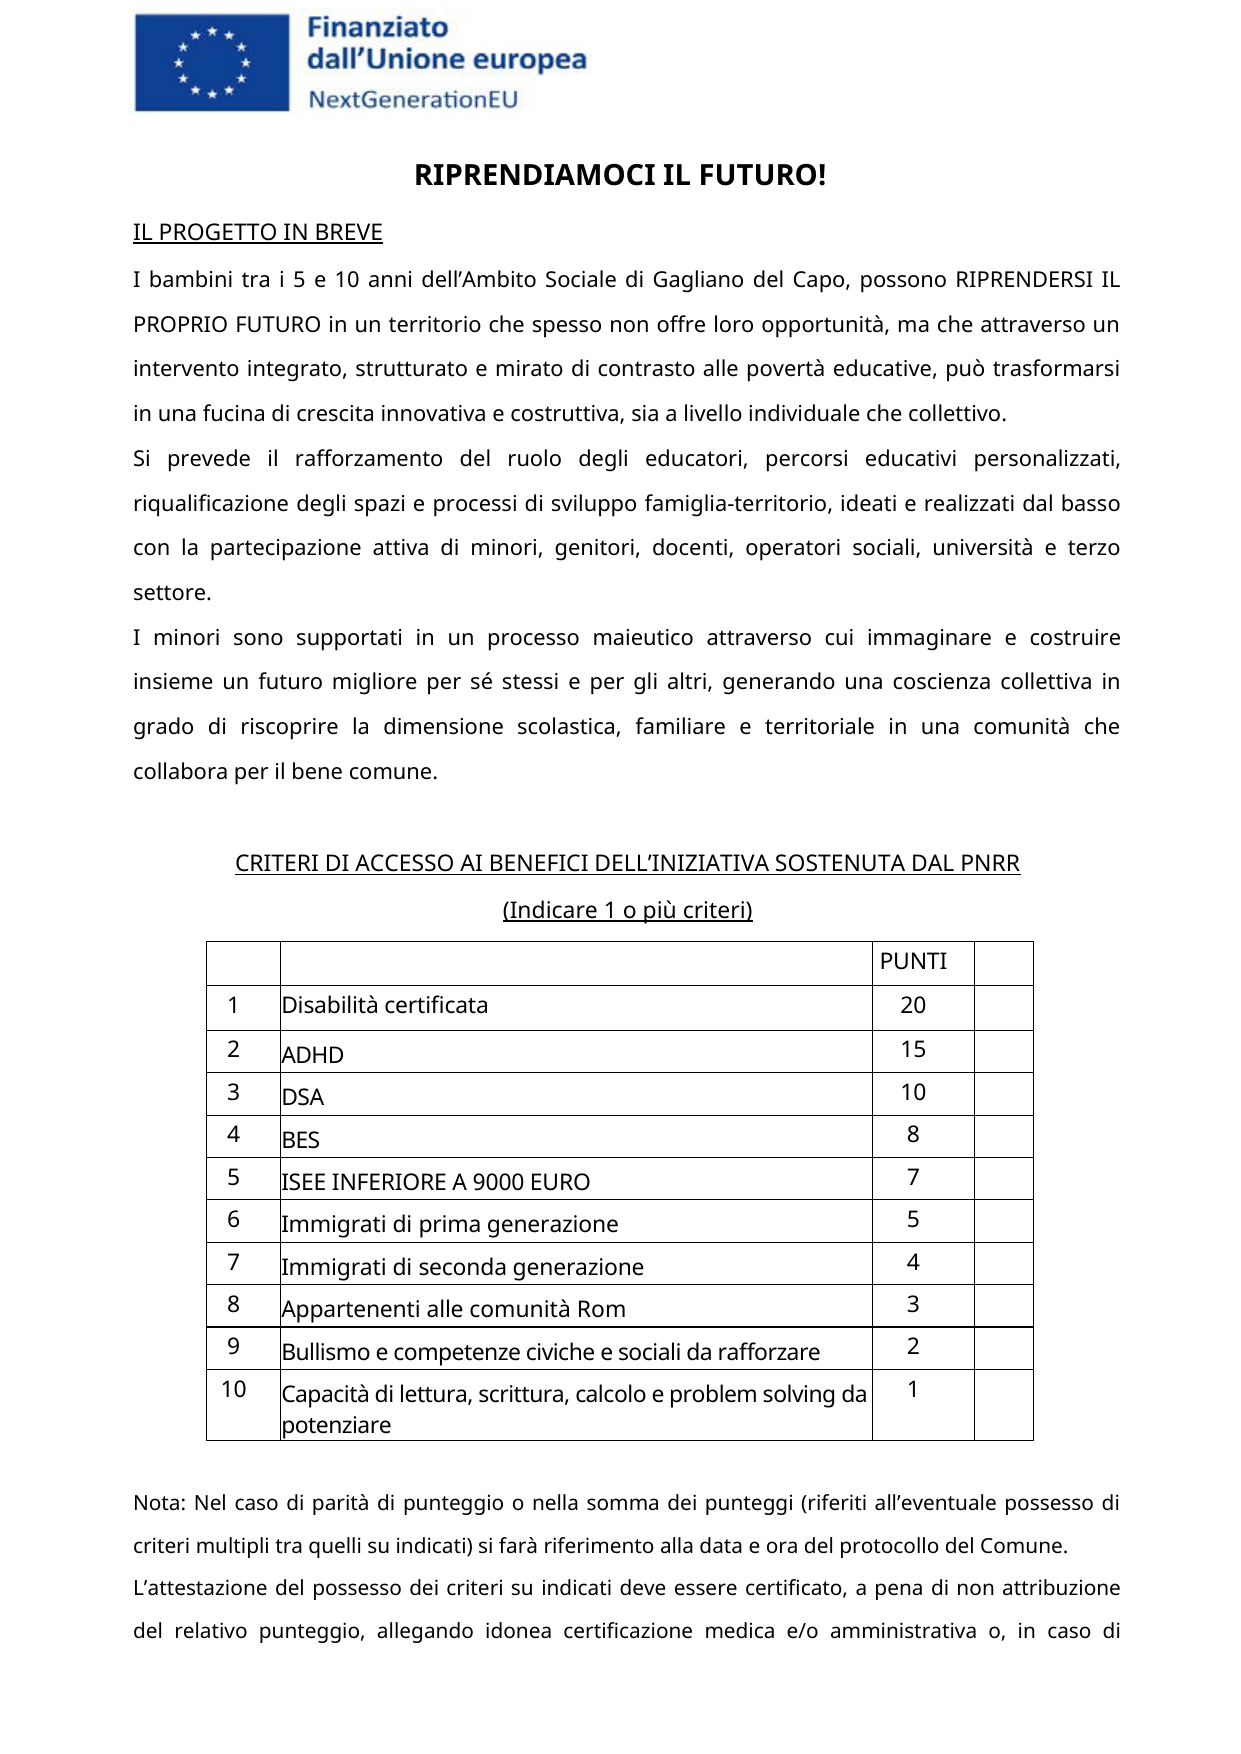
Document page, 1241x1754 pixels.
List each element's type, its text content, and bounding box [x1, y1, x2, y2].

table_cell Appartenenti alle comunità Rom [281, 1285, 872, 1326]
table_cell Immigrati di prima generazione [281, 1200, 872, 1242]
table_cell [975, 1158, 1033, 1199]
table_cell 7 [873, 1158, 974, 1199]
table_cell 10 [873, 1073, 974, 1114]
table_header [207, 942, 280, 985]
table_cell 5 [873, 1200, 974, 1242]
table_cell 15 [873, 1031, 974, 1072]
text I bambini tra i 5 e 10 anni dell’Ambito Sociale di Gagliano del Capo, possono RIPRENDERSI IL PROPRIO FUTURO in un territorio che spesso non offre loro opportunità, ma che attraverso un intervento integrato, strutturato e mirato di contrasto alle povertà educative, può trasformarsi in una fucina di crescita innovativa e costruttiva, sia a livello individuale che collettivo. [133, 264, 1122, 428]
table_cell 9 [207, 1328, 280, 1369]
table_cell 8 [873, 1116, 974, 1157]
table_cell BES [281, 1116, 872, 1157]
table_cell 5 [207, 1158, 280, 1199]
table_cell 1 [873, 1370, 974, 1440]
table_cell [975, 1073, 1033, 1114]
table_cell 4 [207, 1116, 280, 1157]
table_header [975, 942, 1033, 985]
table_cell [975, 1370, 1033, 1440]
text CRITERI DI ACCESSO AI BENEFICI DELL’INIZIATIVA SOSTENUTA DAL PNRR [133, 847, 1122, 878]
table_cell ADHD [281, 1031, 872, 1072]
text RIPRENDIAMOCI IL FUTURO! [118, 154, 1122, 194]
table_cell 7 [207, 1243, 280, 1284]
text (Indicare 1 o più criteri) [133, 894, 1122, 925]
table_cell 2 [207, 1031, 280, 1072]
table_cell [975, 1200, 1033, 1242]
table_cell 20 [873, 986, 974, 1030]
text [133, 1573, 1122, 1644]
table_header [281, 942, 872, 985]
table_cell 4 [873, 1243, 974, 1284]
text Si prevede il rafforzamento del ruolo degli educatori, percorsi educativi personalizzati, riqualificazione degli spazi e processi di sviluppo famiglia-territorio, ideati e realizzati dal basso con la partecipazione attiva di minori, genitori, docenti, operatori sociali, università e terzo settore. [133, 443, 1122, 607]
table_cell 3 [873, 1285, 974, 1326]
table_cell [975, 1285, 1033, 1326]
table_cell ISEE INFERIORE A 9000 EURO [281, 1158, 872, 1199]
table_cell Bullismo e competenze civiche e sociali da rafforzare [281, 1328, 872, 1369]
text Nota: Nel caso di parità di punteggio o nella somma dei punteggi (riferiti all’eventuale possesso di criteri multipli tra quelli su indicati) si farà riferimento alla data e ora del protocollo del Comune. [133, 1488, 1122, 1559]
table_cell [975, 1031, 1033, 1072]
table_cell 8 [207, 1285, 280, 1326]
table_cell 2 [873, 1328, 974, 1369]
table_cell [975, 1243, 1033, 1284]
table_cell [975, 986, 1033, 1030]
table_cell [975, 1116, 1033, 1157]
table_cell Disabilità certificata [281, 986, 872, 1030]
table_cell 1 [207, 986, 280, 1030]
table_cell [975, 1328, 1033, 1369]
table_cell 6 [207, 1200, 280, 1242]
text IL PROGETTO IN BREVE [133, 216, 1122, 247]
table_cell Immigrati di seconda generazione [281, 1243, 872, 1284]
text I minori sono supportati in un processo maieutico attraverso cui immaginare e costruire insieme un futuro migliore per sé stessi e per gli altri, generando una coscienza collettiva in grado di riscoprire la dimensione scolastica, familiare e territoriale in una comunità che collabora per il bene comune. [133, 622, 1122, 785]
table_cell Capacità di lettura, scrittura, calcolo e problem solving da potenziare [281, 1370, 872, 1440]
table_header PUNTI [873, 942, 974, 985]
table_cell 3 [207, 1073, 280, 1114]
table_cell DSA [281, 1073, 872, 1114]
table_cell 10 [207, 1370, 280, 1440]
